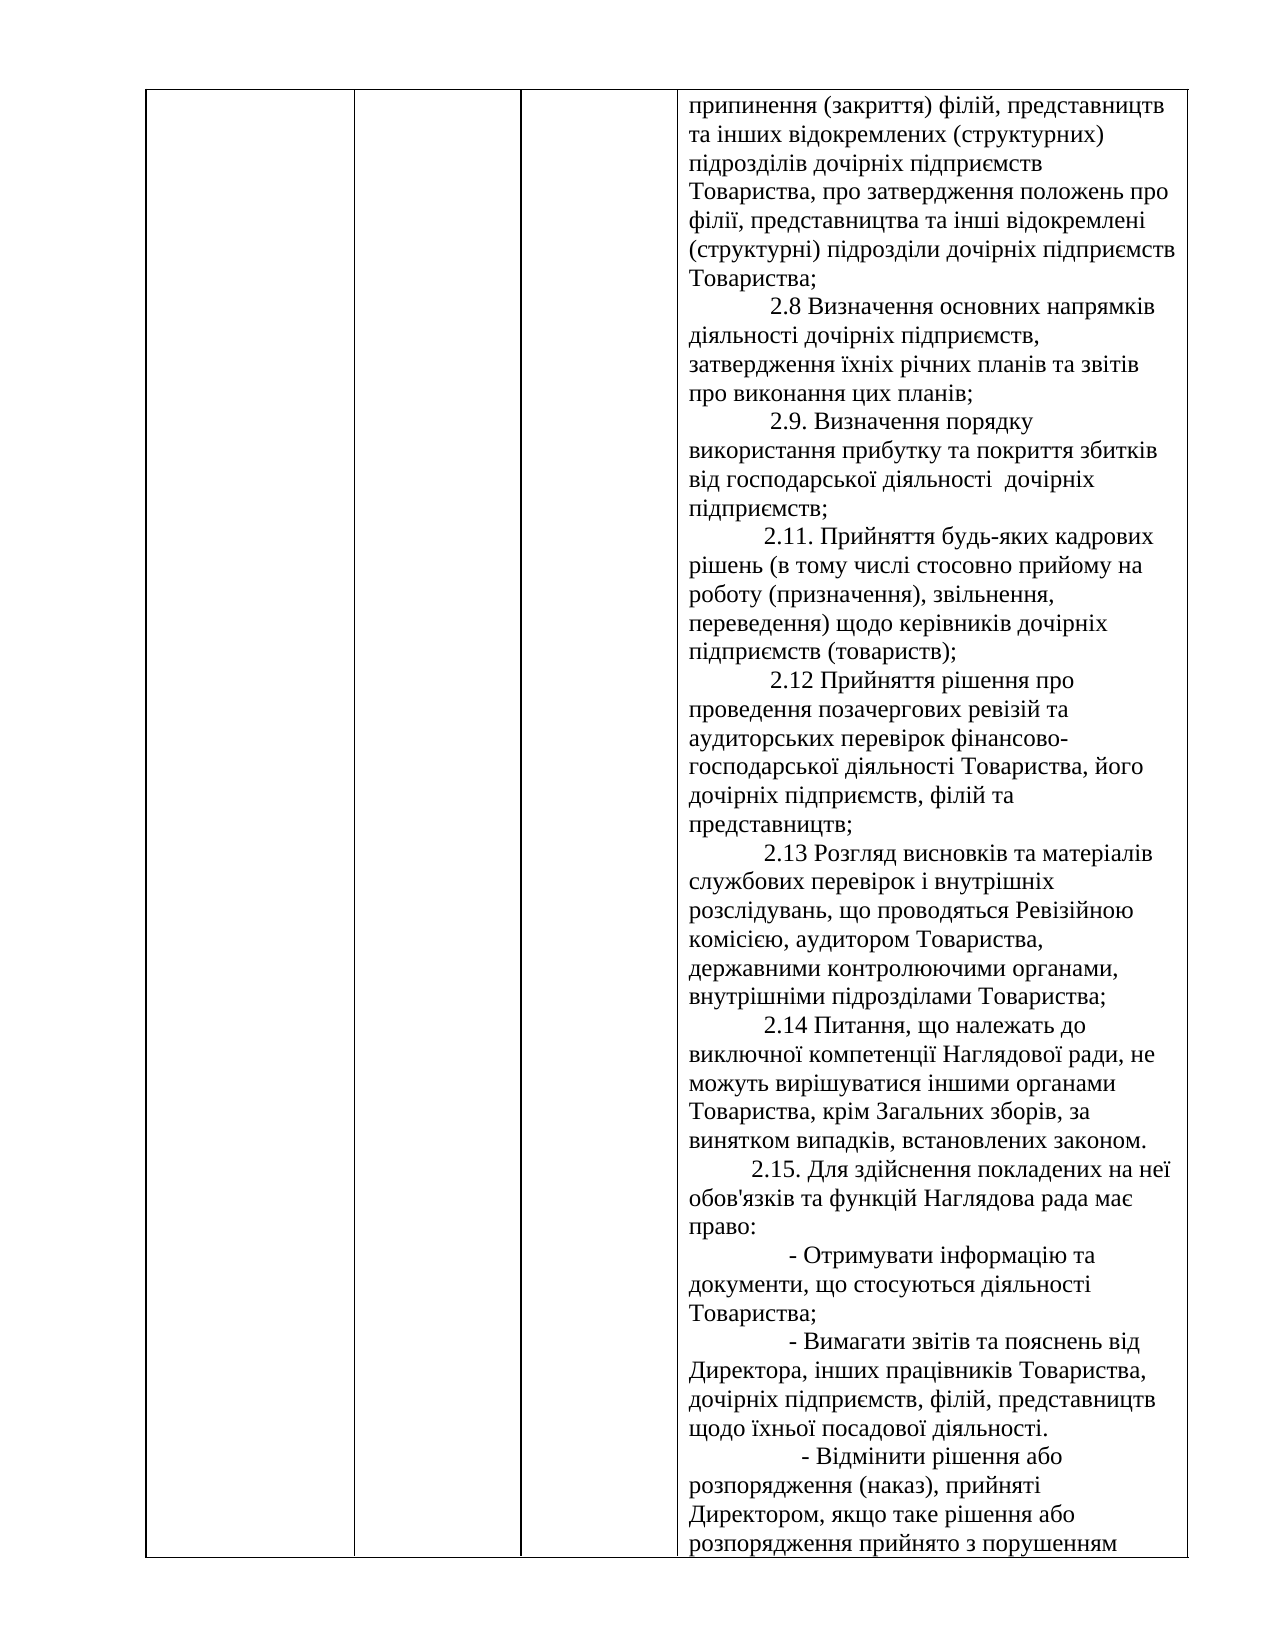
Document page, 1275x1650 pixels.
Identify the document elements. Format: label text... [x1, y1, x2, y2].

table_cell [522, 90, 677, 1556]
table_cell X [355, 90, 520, 1556]
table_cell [678, 90, 1187, 1556]
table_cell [147, 90, 354, 1556]
